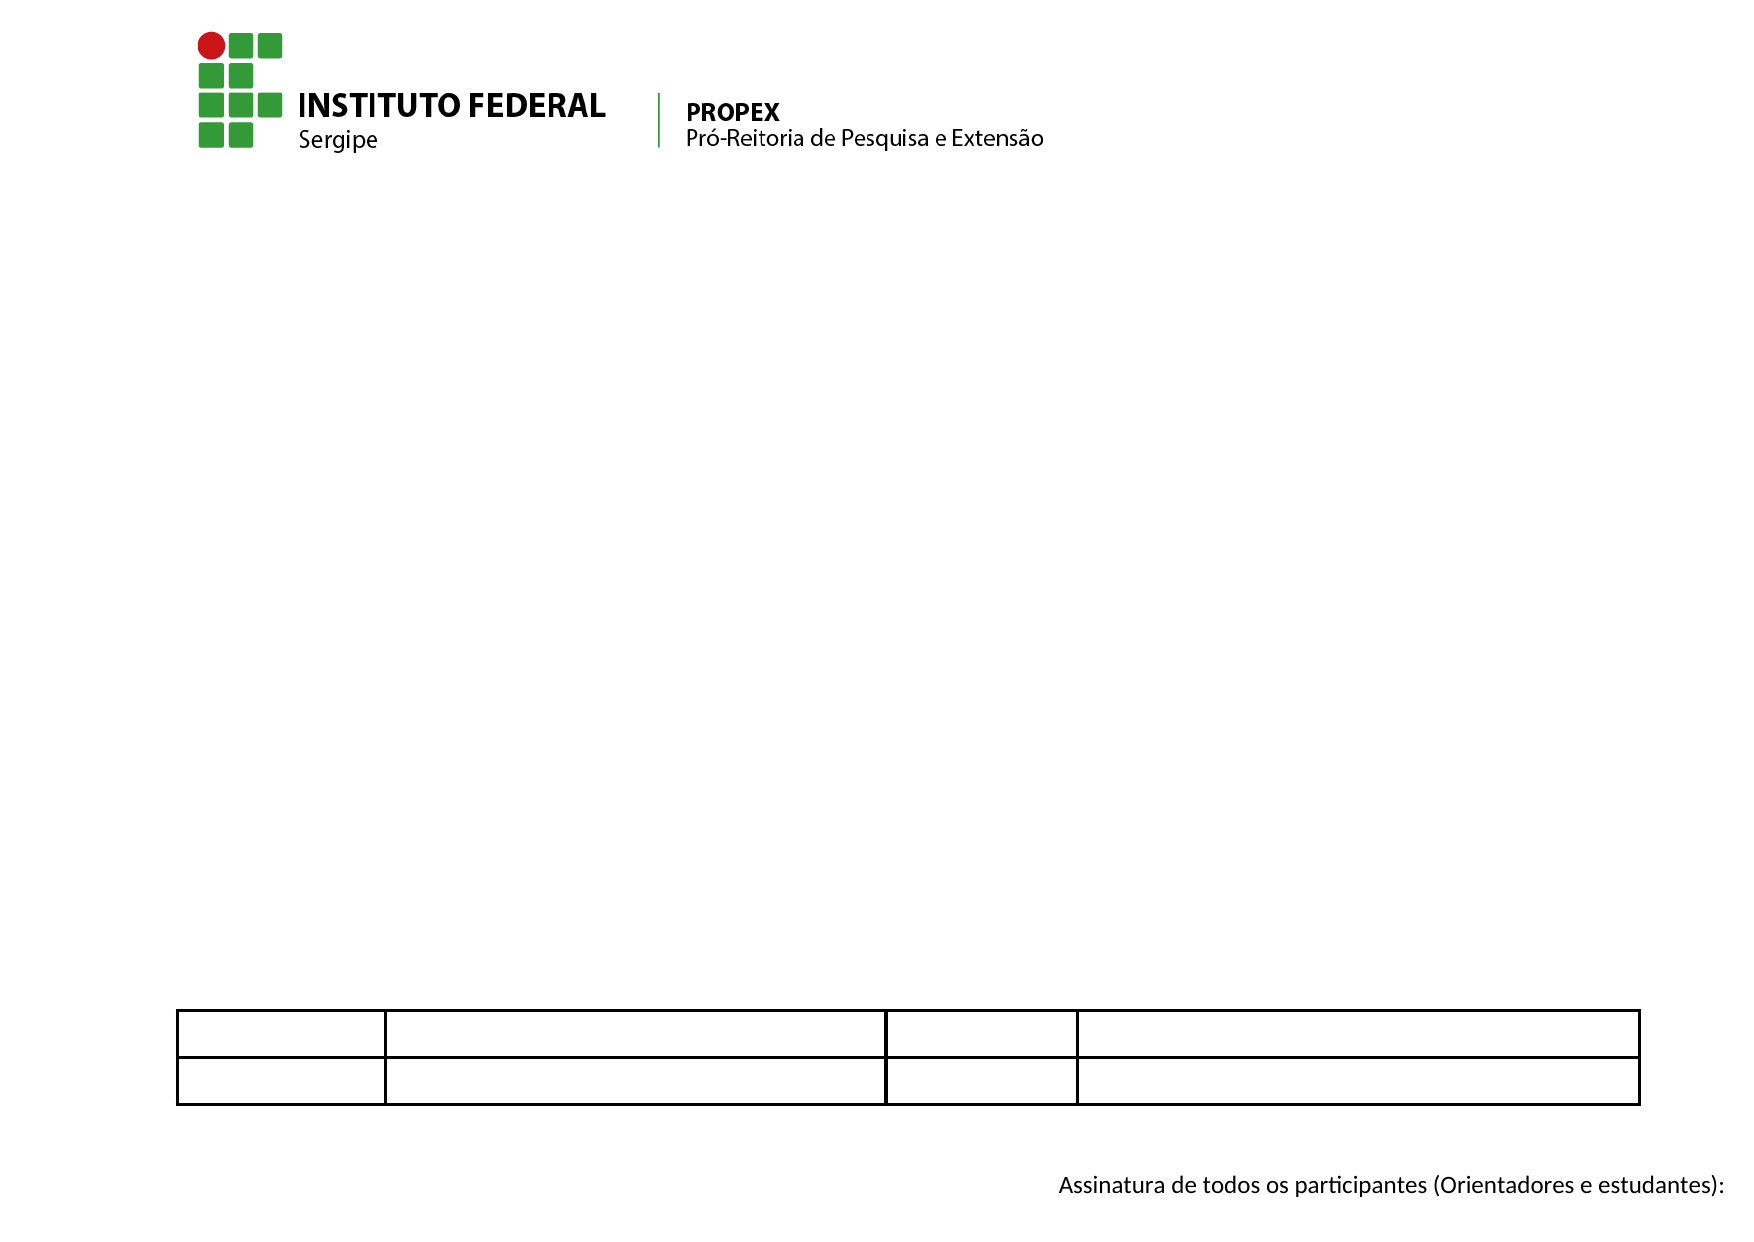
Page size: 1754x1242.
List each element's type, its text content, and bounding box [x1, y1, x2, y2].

table_cell [387, 1012, 884, 1056]
table_cell [888, 1059, 1076, 1103]
table_cell [179, 1059, 384, 1103]
table_cell [1079, 1012, 1638, 1056]
table_cell [179, 1012, 384, 1056]
table_cell [888, 1012, 1076, 1056]
table_cell [387, 1059, 884, 1103]
picture [197, 31, 1044, 154]
text Assinatura de todos os participantes (Orientadores e estudantes): [59, 1169, 1725, 1200]
table_cell [1079, 1059, 1638, 1103]
